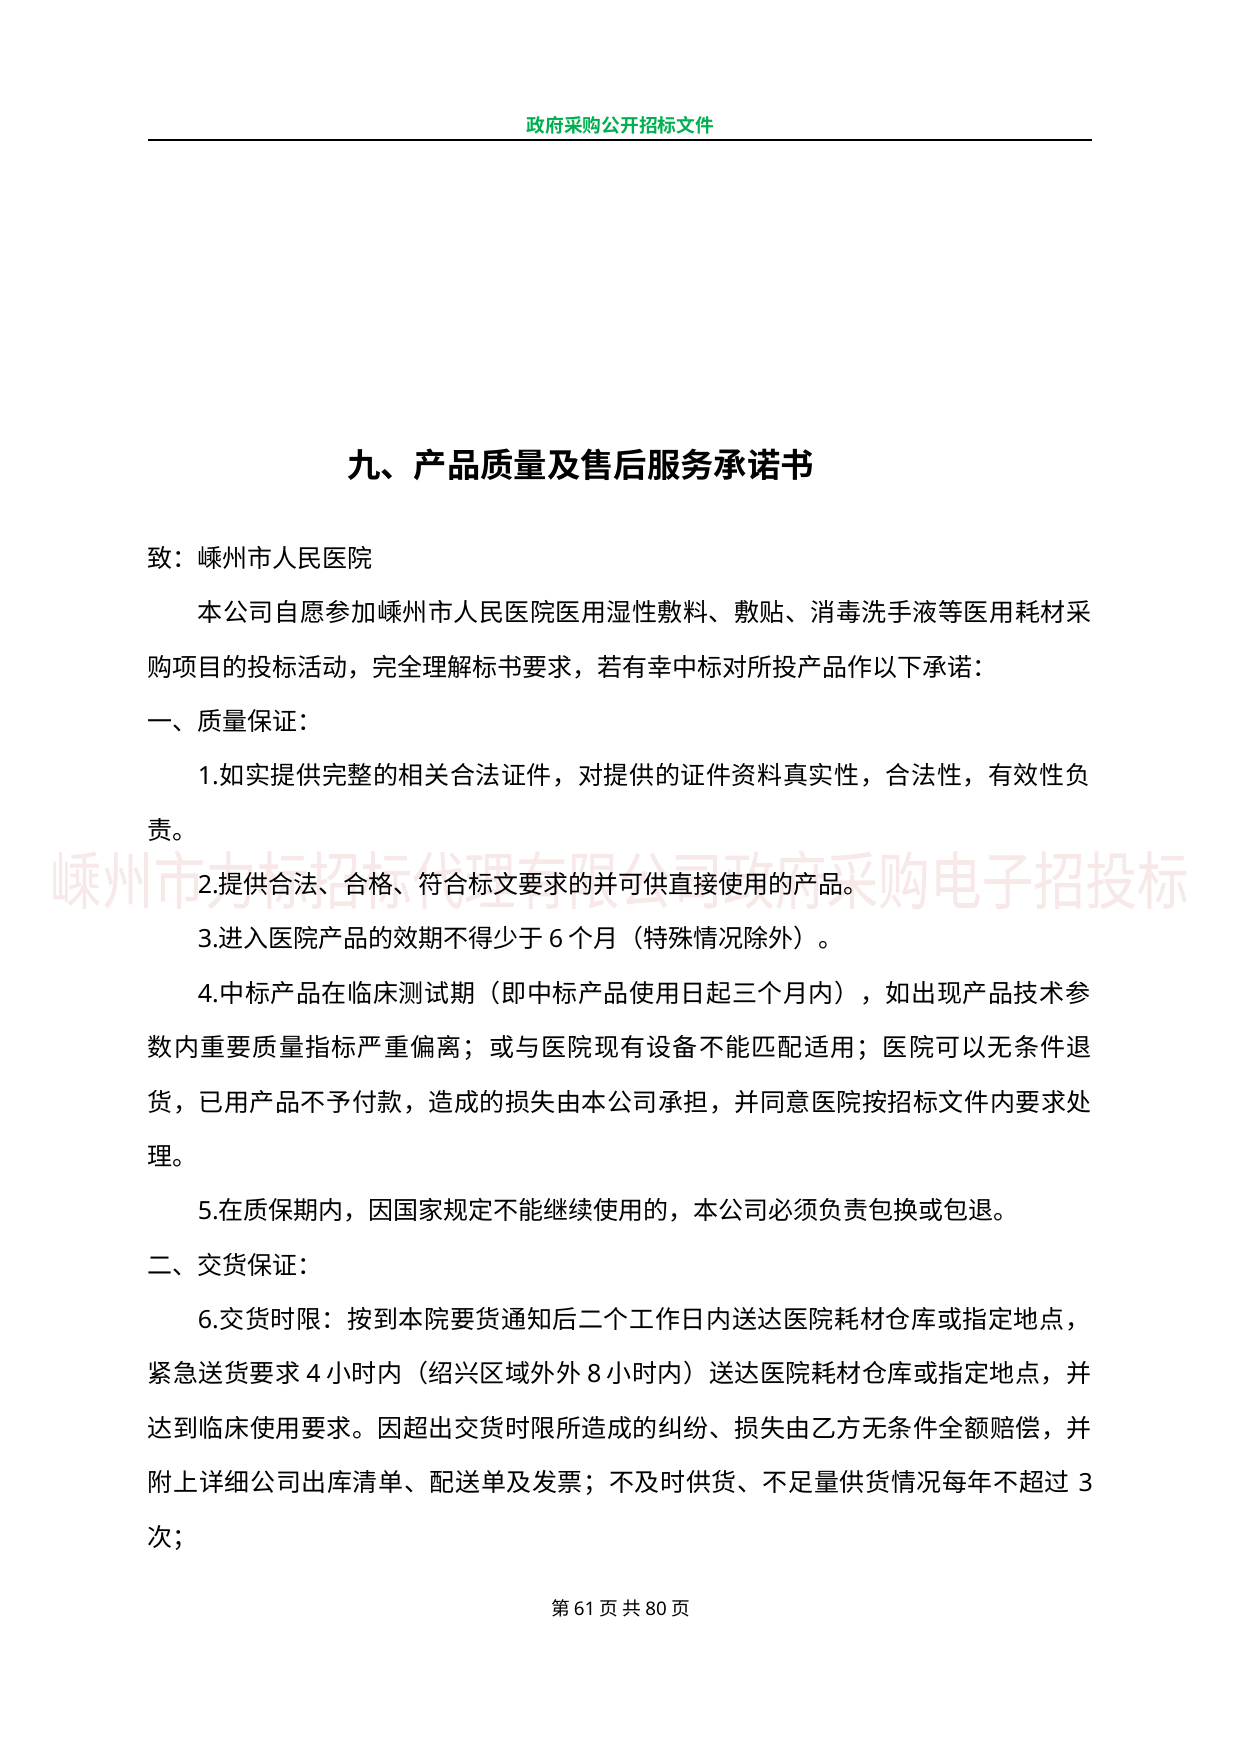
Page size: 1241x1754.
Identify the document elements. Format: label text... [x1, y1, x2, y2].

text 5.在质保期内，因国家规定不能继续使用的，本公司必须负责包换或包退。 [148, 1191, 1092, 1227]
text 4.中标产品在临床测试期（即中标产品使用日起三个月内），如出现产品技术参数内重要质量指标严重偏离；或与医院现有设备不能匹配适用；医院可以无条件退货，已用产品不予付款，造成的损失由本公司承担，并同意医院按招标文件内要求处理。 [148, 973, 1092, 1173]
text 一、质量保证： [148, 701, 1092, 738]
text 1.如实提供完整的相关合法证件，对提供的证件资料真实性，合法性，有效性负责。 [148, 756, 1092, 846]
text 二、交货保证： [148, 1245, 1092, 1281]
text 致：嵊州市人民医院 [148, 538, 1092, 574]
text 6.交货时限：按到本院要货通知后二个工作日内送达医院耗材仓库或指定地点，紧急送货要求4小时内（绍兴区域外外8小时内）送达医院耗材仓库或指定地点，并达到临床使用要求。因超出交货时限所造成的纠纷、损失由乙方无条件全额赔偿，并附上详细公司出库清单、配送单及发票；不及时供货、不足量供货情况每年不超过3次； [148, 1299, 1092, 1553]
text 3.进入医院产品的效期不得少于6个月（特殊情况除外）。 [148, 919, 1092, 955]
text 2.提供合法、合格、符合标文要求的并可供直接使用的产品。 [148, 864, 1092, 901]
text 九、产品质量及售后服务承诺书 [148, 439, 1092, 487]
text 本公司自愿参加嵊州市人民医院医用湿性敷料、敷贴、消毒洗手液等医用耗材采购项目的投标活动，完全理解标书要求，若有幸中标对所投产品作以下承诺： [148, 593, 1092, 683]
